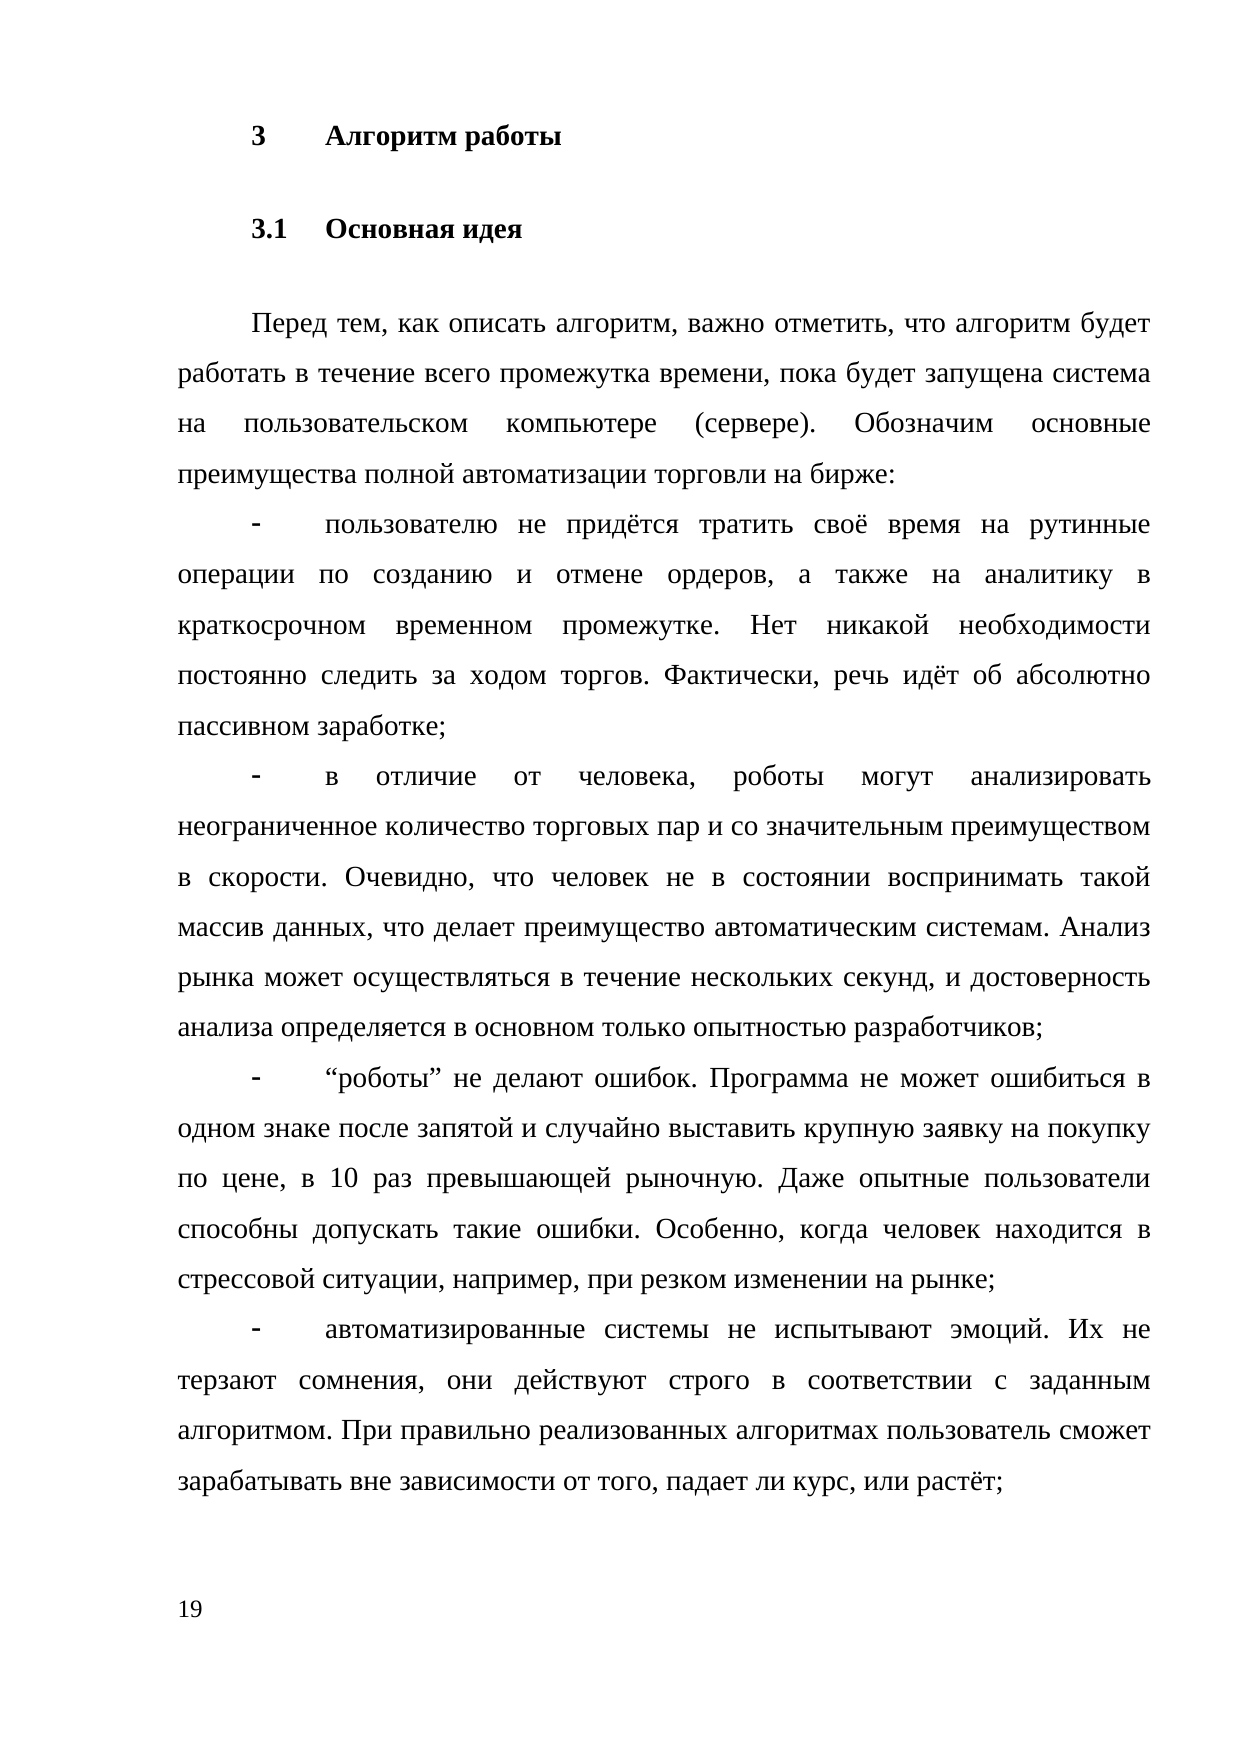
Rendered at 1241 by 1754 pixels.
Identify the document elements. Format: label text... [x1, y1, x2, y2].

list в отличие от человека, роботы могут анализировать неограниченное количество торговых пар и со значительным преимуществом в скорости. Очевидно, что человек не в состоянии воспринимать такой массив данных, что делает преимущество автоматическим системам. Анализ рынка может осуществляться в течение нескольких секунд, и достоверность анализа определяется в основном только опытностью разработчиков; [177, 758, 1152, 1043]
text Перед тем, как описать алгоритм, важно отметить, что алгоритм будет работать в течение всего промежутка времени, пока будет запущена система на пользовательском компьютере (сервере). Обозначим основные преимущества полной автоматизации торговли на бирже: [177, 305, 1152, 489]
title Основная идея [177, 212, 1152, 245]
title Алгоритм работы [177, 118, 1152, 152]
list автоматизированные системы не испытывают эмоций. Их не терзают сомнения, они действуют строго в соответствии с заданным алгоритмом. При правильно реализованных алгоритмах пользователь сможет зарабатывать вне зависимости от того, падает ли курс, или растёт; [177, 1312, 1152, 1496]
list пользователю не придётся тратить своё время на рутинные операции по созданию и отмене ордеров, а также на аналитику в краткосрочном временном промежутке. Нет никакой необходимости постоянно следить за ходом торгов. Фактически, речь идёт об абсолютно пассивном заработке; [177, 506, 1152, 741]
list “роботы” не делают ошибок. Программа не может ошибиться в одном знаке после запятой и случайно выставить крупную заявку на покупку по цене, в 10 раз превышающей рыночную. Даже опытные пользователи способны допускать такие ошибки. Особенно, когда человек находится в стрессовой ситуации, например, при резком изменении на рынке; [177, 1060, 1152, 1295]
